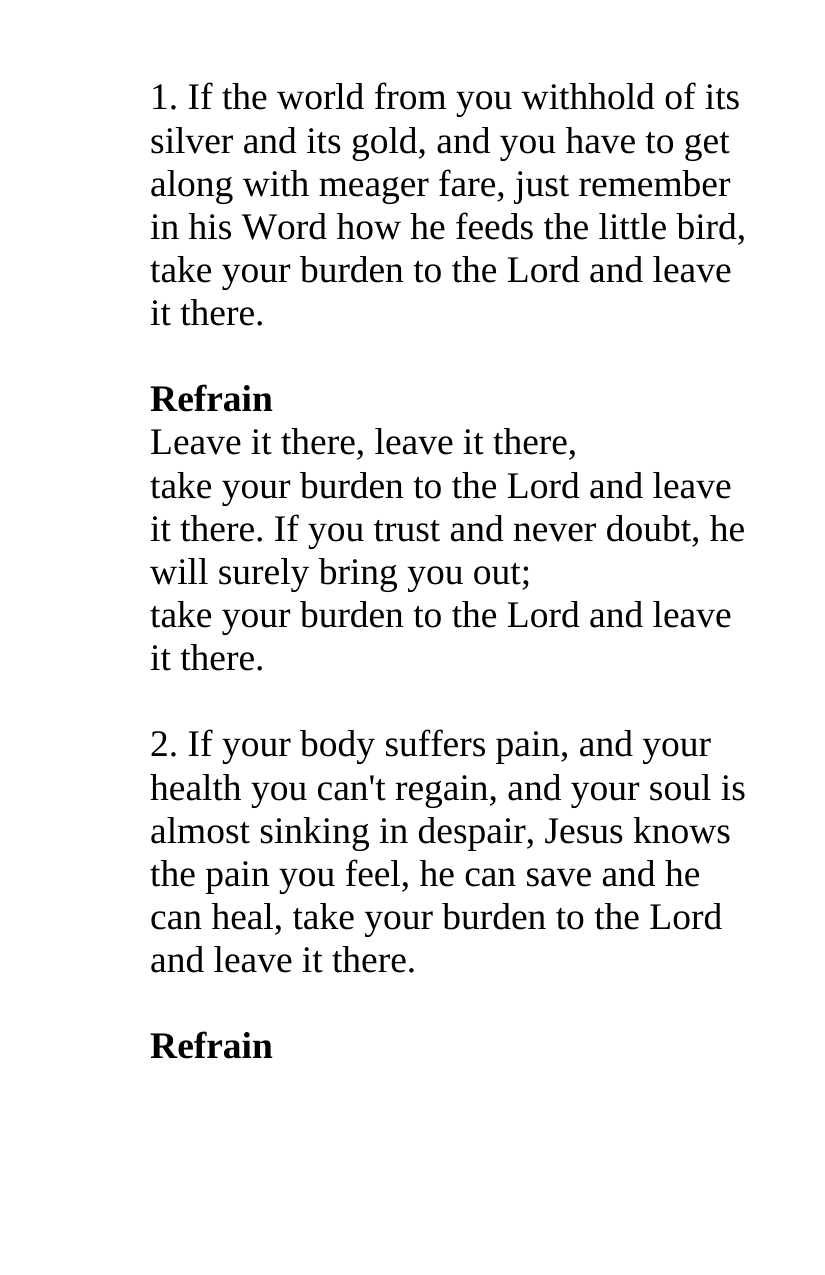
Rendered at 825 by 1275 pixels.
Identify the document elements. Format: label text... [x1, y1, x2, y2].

text Leave it there, leave it there, [150, 420, 750, 463]
text 1. If the world from you withhold of its silver and its gold, and you have to get along with meager fare, just remember in his Word how he feeds the little bird, [150, 75, 750, 247]
text take your burden to the Lord and leave it there. [150, 247, 750, 334]
text take your burden to the Lord and leave it there. [150, 592, 750, 679]
text Refrain [150, 1024, 750, 1067]
text 2. If your body suffers pain, and your health you can't regain, and your soul is almost sinking in despair, Jesus knows the pain you feel, he can save and he can heal, take your burden to the Lord and leave it there. [150, 722, 750, 981]
text take your burden to the Lord and leave it there. If you trust and never doubt, he will surely bring you out; [150, 463, 750, 592]
text Refrain [150, 377, 750, 420]
